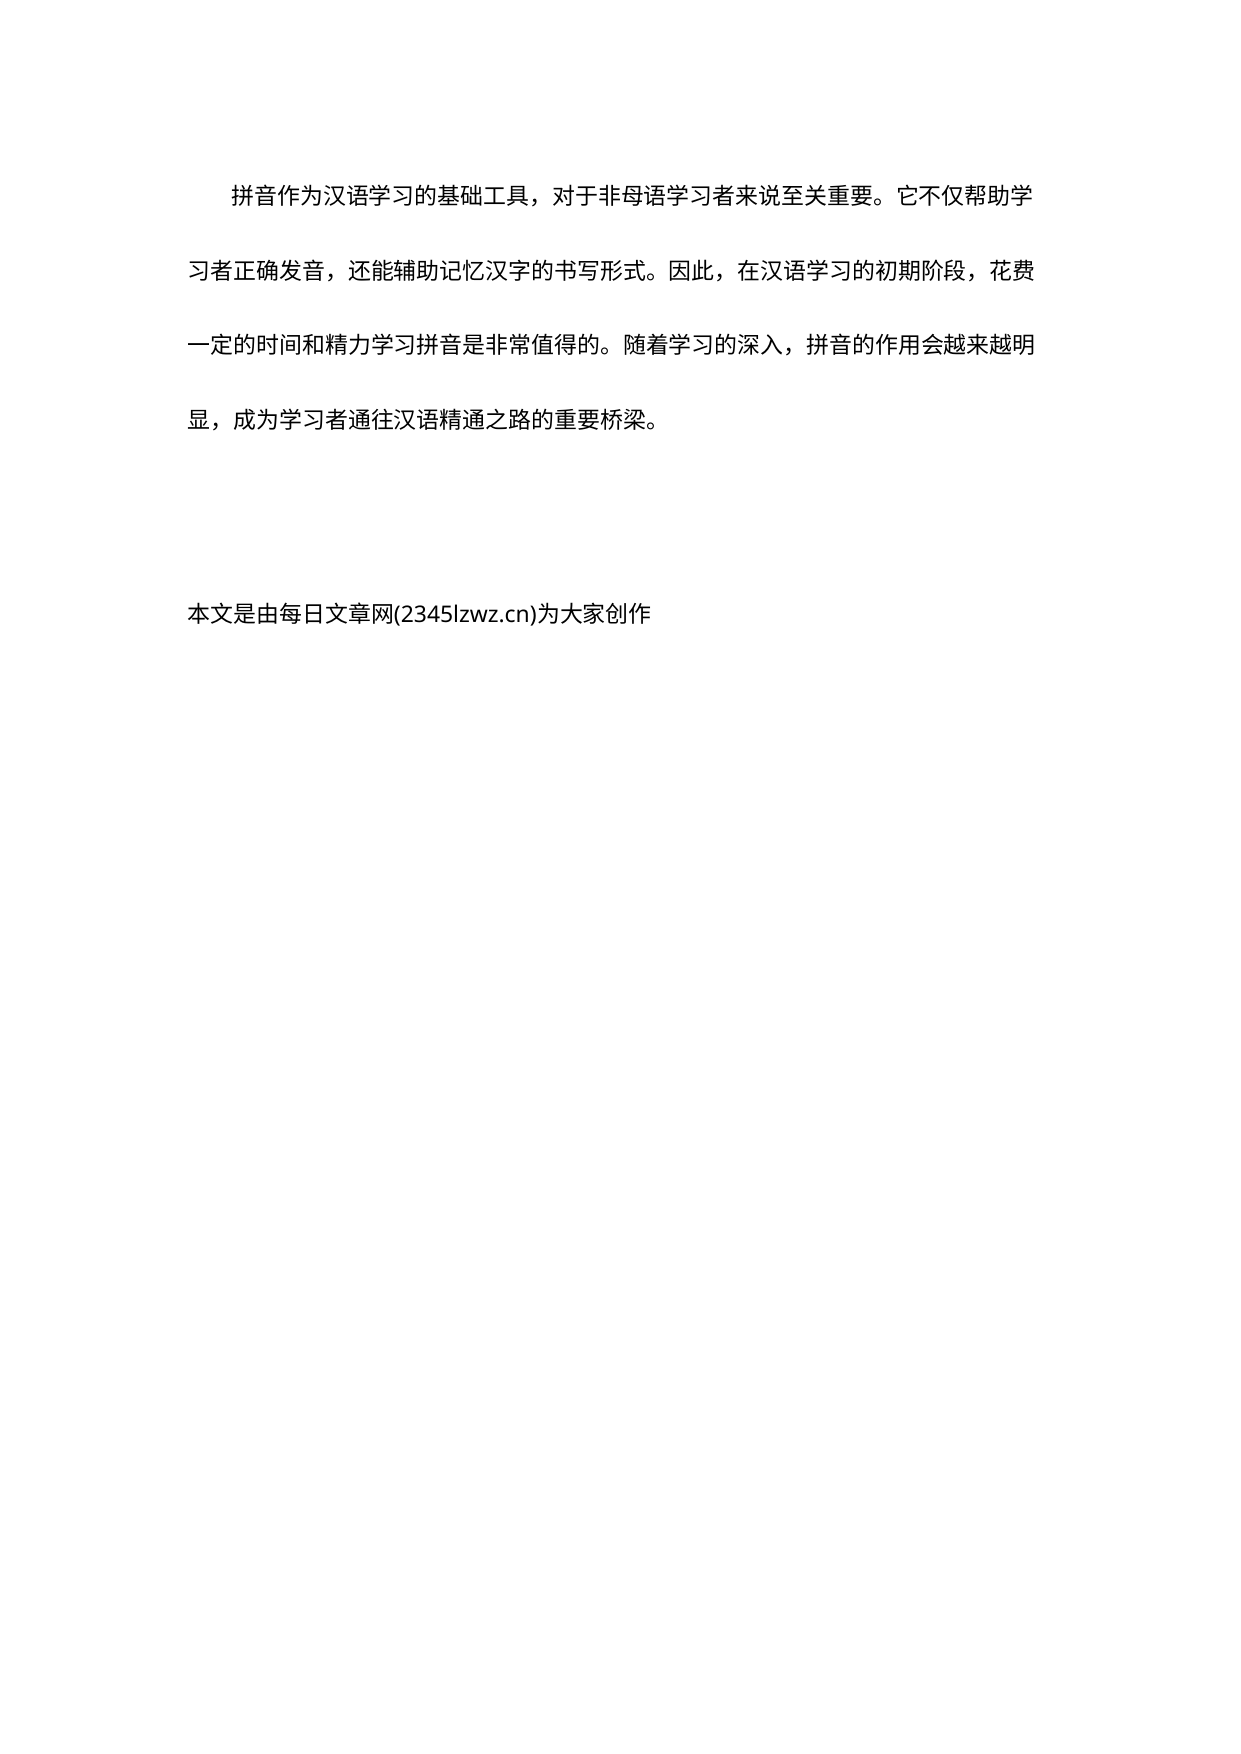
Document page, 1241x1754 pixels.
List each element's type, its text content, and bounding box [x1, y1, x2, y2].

text 拼音作为汉语学习的基础工具，对于非母语学习者来说至关重要。它不仅帮助学习者正确发音，还能辅助记忆汉字的书写形式。因此，在汉语学习的初期阶段，花费一定的时间和精力学习拼音是非常值得的。随着学习的深入，拼音的作用会越来越明显，成为学习者通往汉语精通之路的重要桥梁。 [187, 162, 1053, 451]
text 本文是由每日文章网(2345lzwz.cn)为大家创作 [187, 580, 1053, 645]
